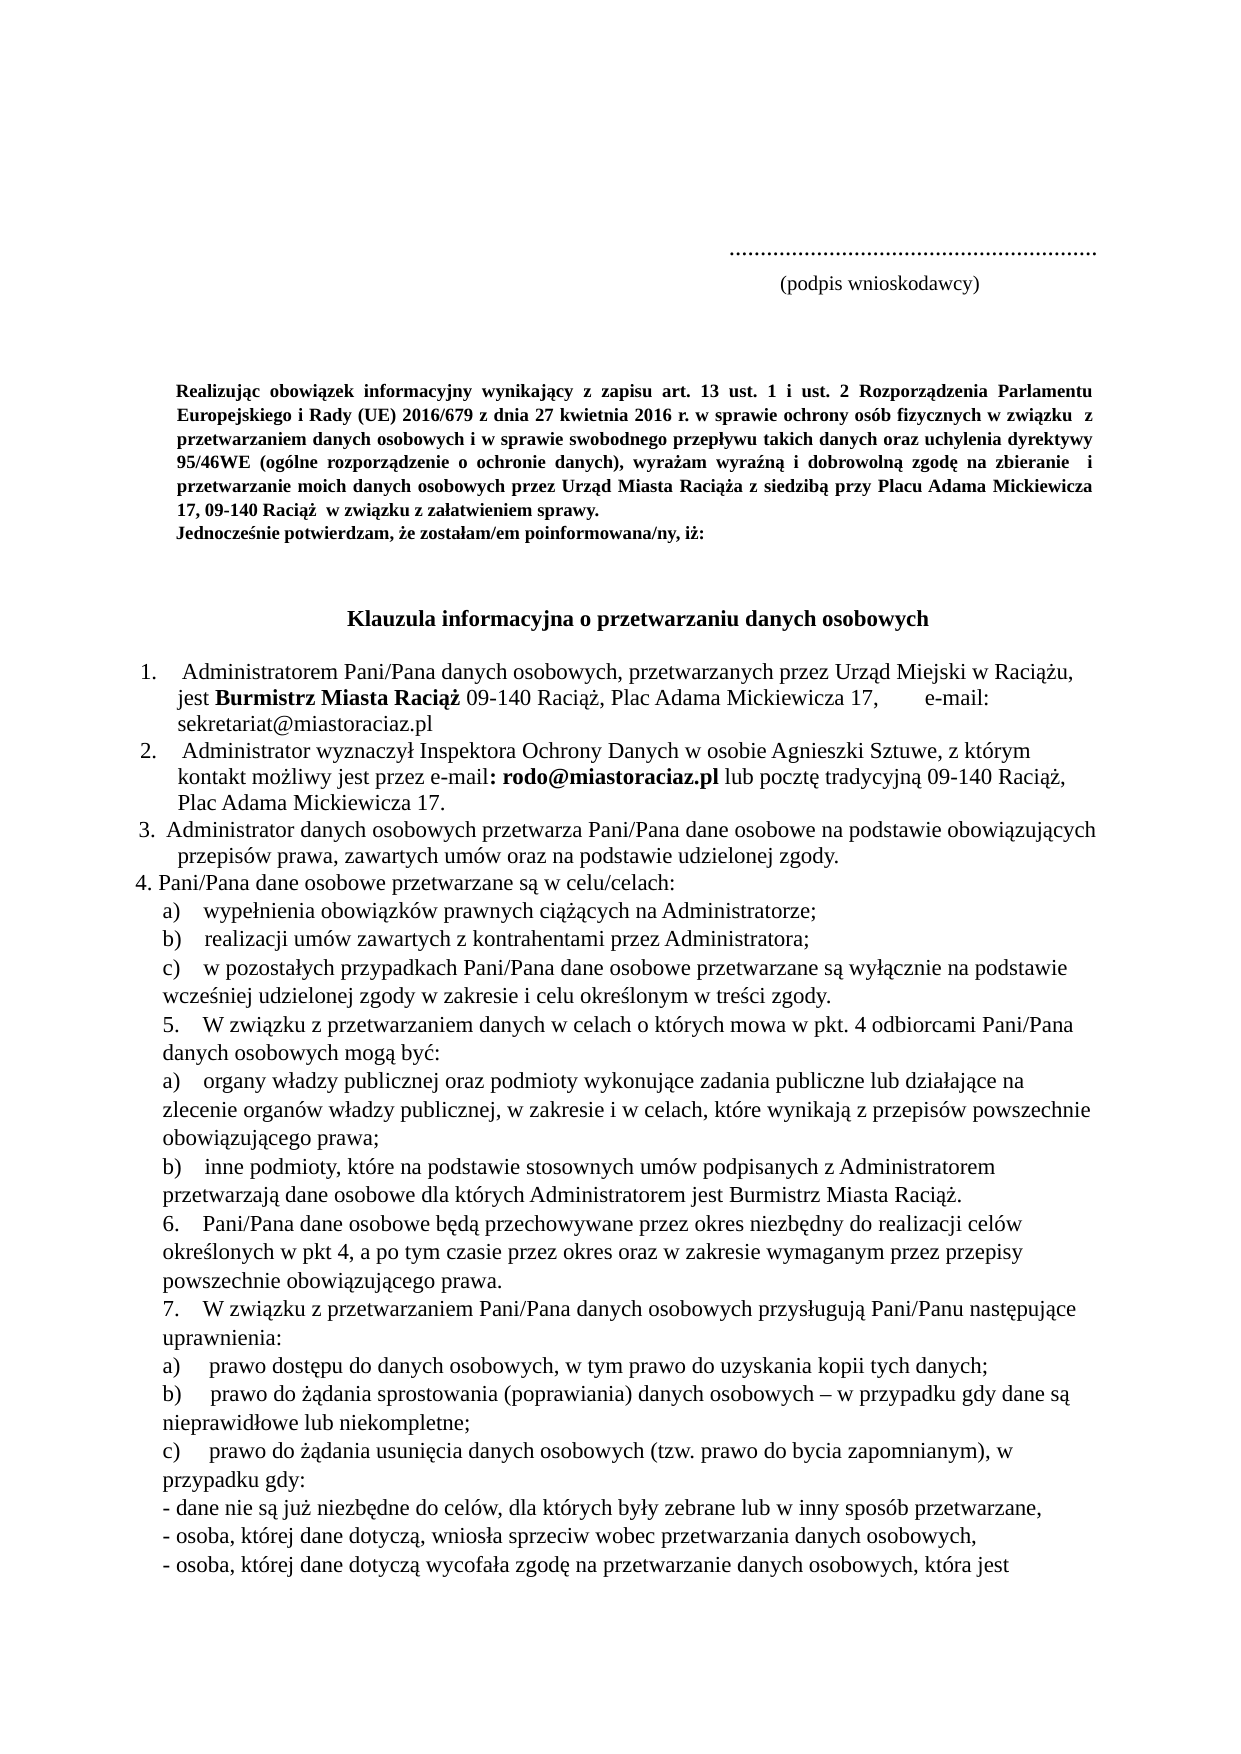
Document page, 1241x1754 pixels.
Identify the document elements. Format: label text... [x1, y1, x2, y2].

text Realizując obowiązek informacyjny wynikający z zapisu art. 13 ust. 1 i ust. 2 Rozporządzenia Parlamentu Europejskiego i Rady (UE) 2016/679 z dnia 27 kwietnia 2016 r. w sprawie ochrony osób fizycznych w związku z przetwarzaniem danych osobowych i w sprawie swobodnego przepływu takich danych oraz uchylenia dyrektywy 95/46WE (ogólne rozporządzenie o ochronie danych), wyrażam wyraźną i dobrowolną zgodę na zbieranie i przetwarzanie moich danych osobowych przez Urząd Miasta Raciąża z siedzibą przy Placu Adama Mickiewicza 17, 09-140 Raciąż w związku z załatwieniem sprawy. [176, 380, 1094, 520]
list Administratorem Pani/Pana danych osobowych, przetwarzanych przez Urząd Miejski w Raciążu, jest Burmistrz Miasta Raciąż 09-140 Raciąż, Plac Adama Mickiewicza 17, e-mail: sekretariat@miastoraciaz.pl [140, 658, 1099, 737]
text 3. Administrator danych osobowych przetwarza Pani/Pana dane osobowe na podstawie obowiązujących przepisów prawa, zawartych umów oraz na podstawie udzielonej zgody. [133, 816, 1099, 868]
list Administrator wyznaczył Inspektora Ochrony Danych w osobie Agnieszki Sztuwe, z którym kontakt możliwy jest przez e-mail: rodo@miastoraciaz.pl lub pocztę tradycyjną 09-140 Raciąż, Plac Adama Mickiewicza 17. [140, 737, 1099, 816]
text Klauzula informacyjna o przetwarzaniu danych osobowych [177, 605, 1099, 631]
text (podpis wnioskodawcy) [177, 271, 979, 295]
text ........................................................... [728, 194, 1099, 261]
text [118, 868, 1099, 1577]
text Jednocześnie potwierdzam, że zostałam/em poinformowana/ny, iż: [176, 522, 1094, 544]
